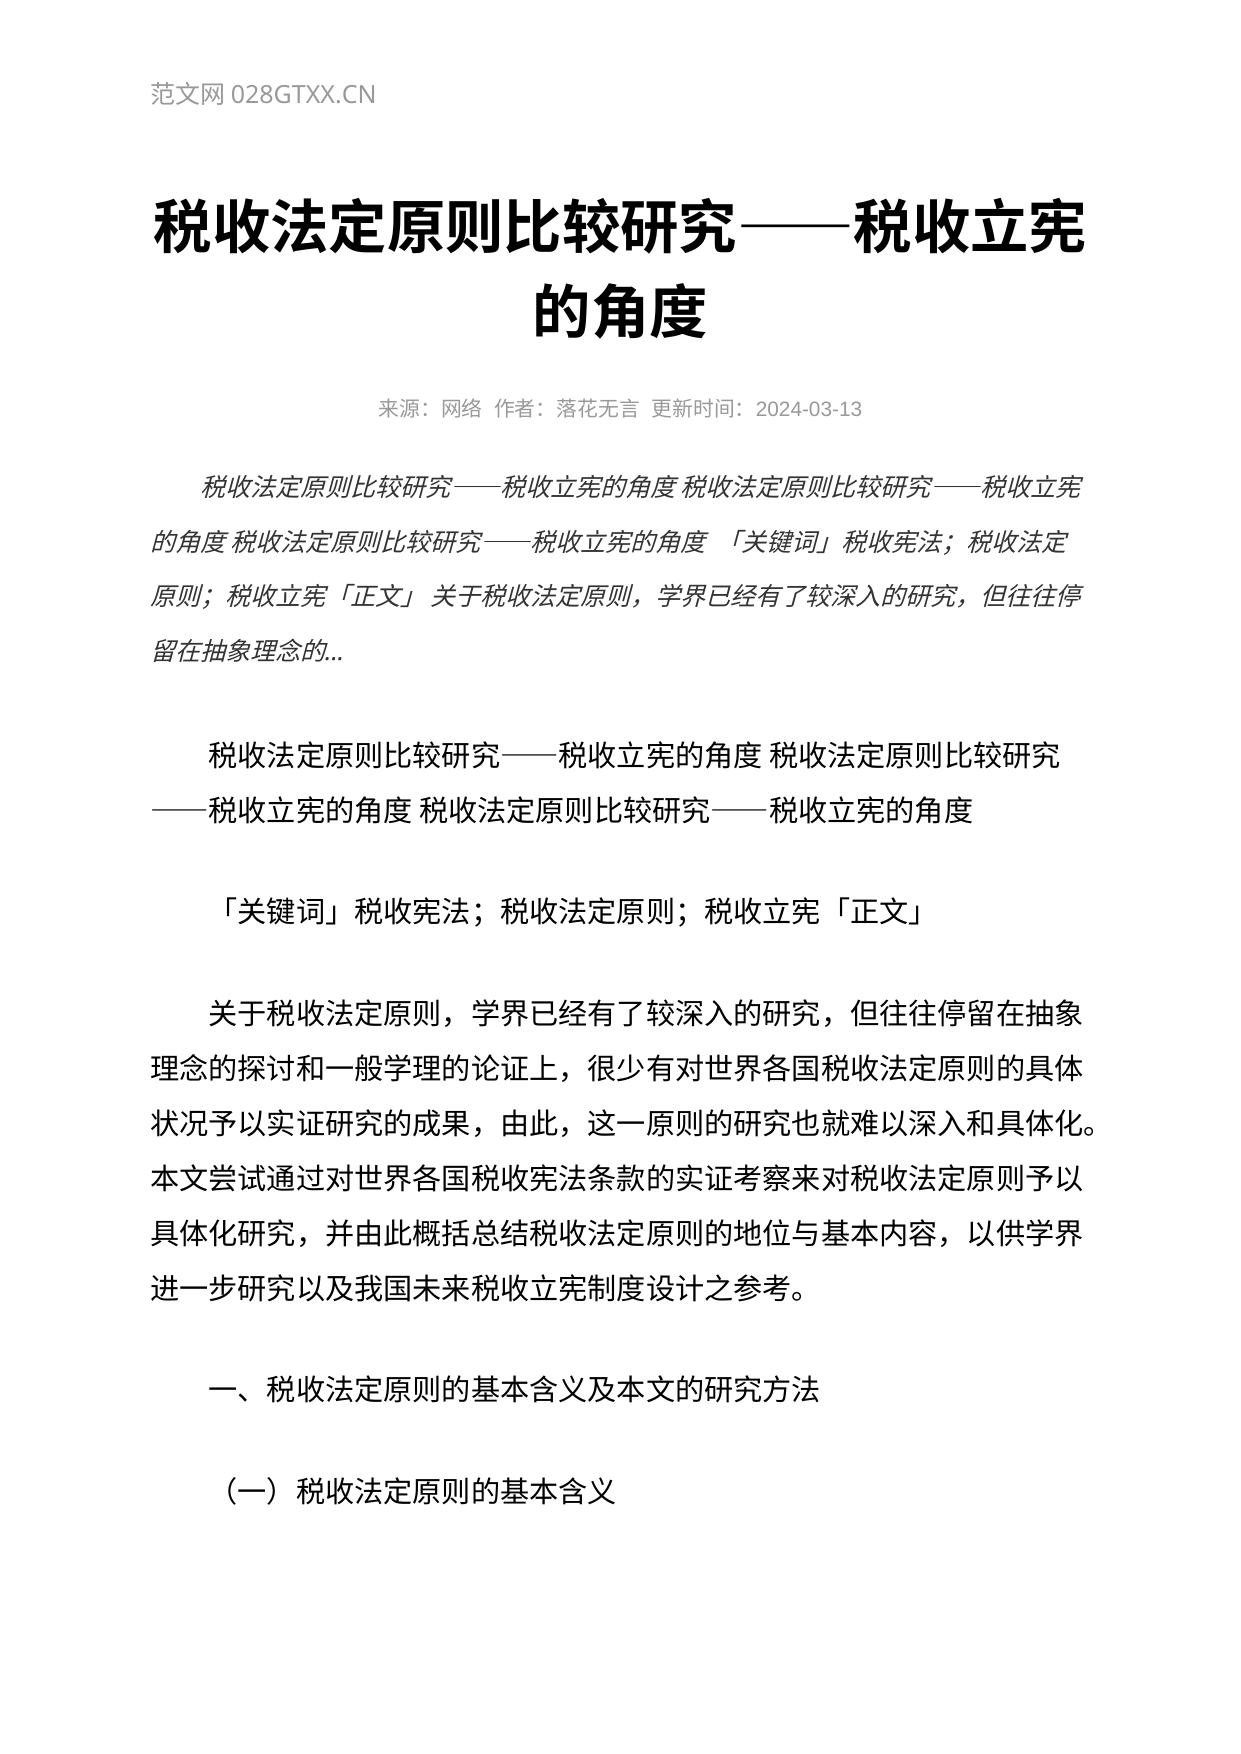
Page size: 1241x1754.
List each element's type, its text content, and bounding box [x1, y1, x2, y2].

text 税收法定原则比较研究——税收立宪的角度 税收法定原则比较研究——税收立宪的角度 税收法定原则比较研究——税收立宪的角度 [150, 732, 1090, 829]
text 一、税收法定原则的基本含义及本文的研究方法 [150, 1367, 1090, 1409]
text 税收法定原则比较研究——税收立宪的角度 税收法定原则比较研究——税收立宪的角度 税收法定原则比较研究——税收立宪的角度 「关键词」税收宪法；税收法定原则；税收立宪「正文」 关于税收法定原则，学界已经有了较深入的研究，但往往停留在抽象理念的... [150, 468, 1090, 667]
subtitle 税收法定原则比较研究——税收立宪的角度 [150, 181, 1090, 350]
text 来源：网络 作者：落花无言 更新时间：2024-03-13 [150, 397, 1090, 421]
text （一）税收法定原则的基本含义 [150, 1469, 1090, 1511]
text 关于税收法定原则，学界已经有了较深入的研究，但往往停留在抽象理念的探讨和一般学理的论证上，很少有对世界各国税收法定原则的具体状况予以实证研究的成果，由此，这一原则的研究也就难以深入和具体化。本文尝试通过对世界各国税收宪法条款的实证考察来对税收法定原则予以具体化研究，并由此概括总结税收法定原则的地位与基本内容，以供学界进一步研究以及我国未来税收立宪制度设计之参考。 [150, 991, 1090, 1307]
text 「关键词」税收宪法；税收法定原则；税收立宪「正文」 [150, 889, 1090, 931]
